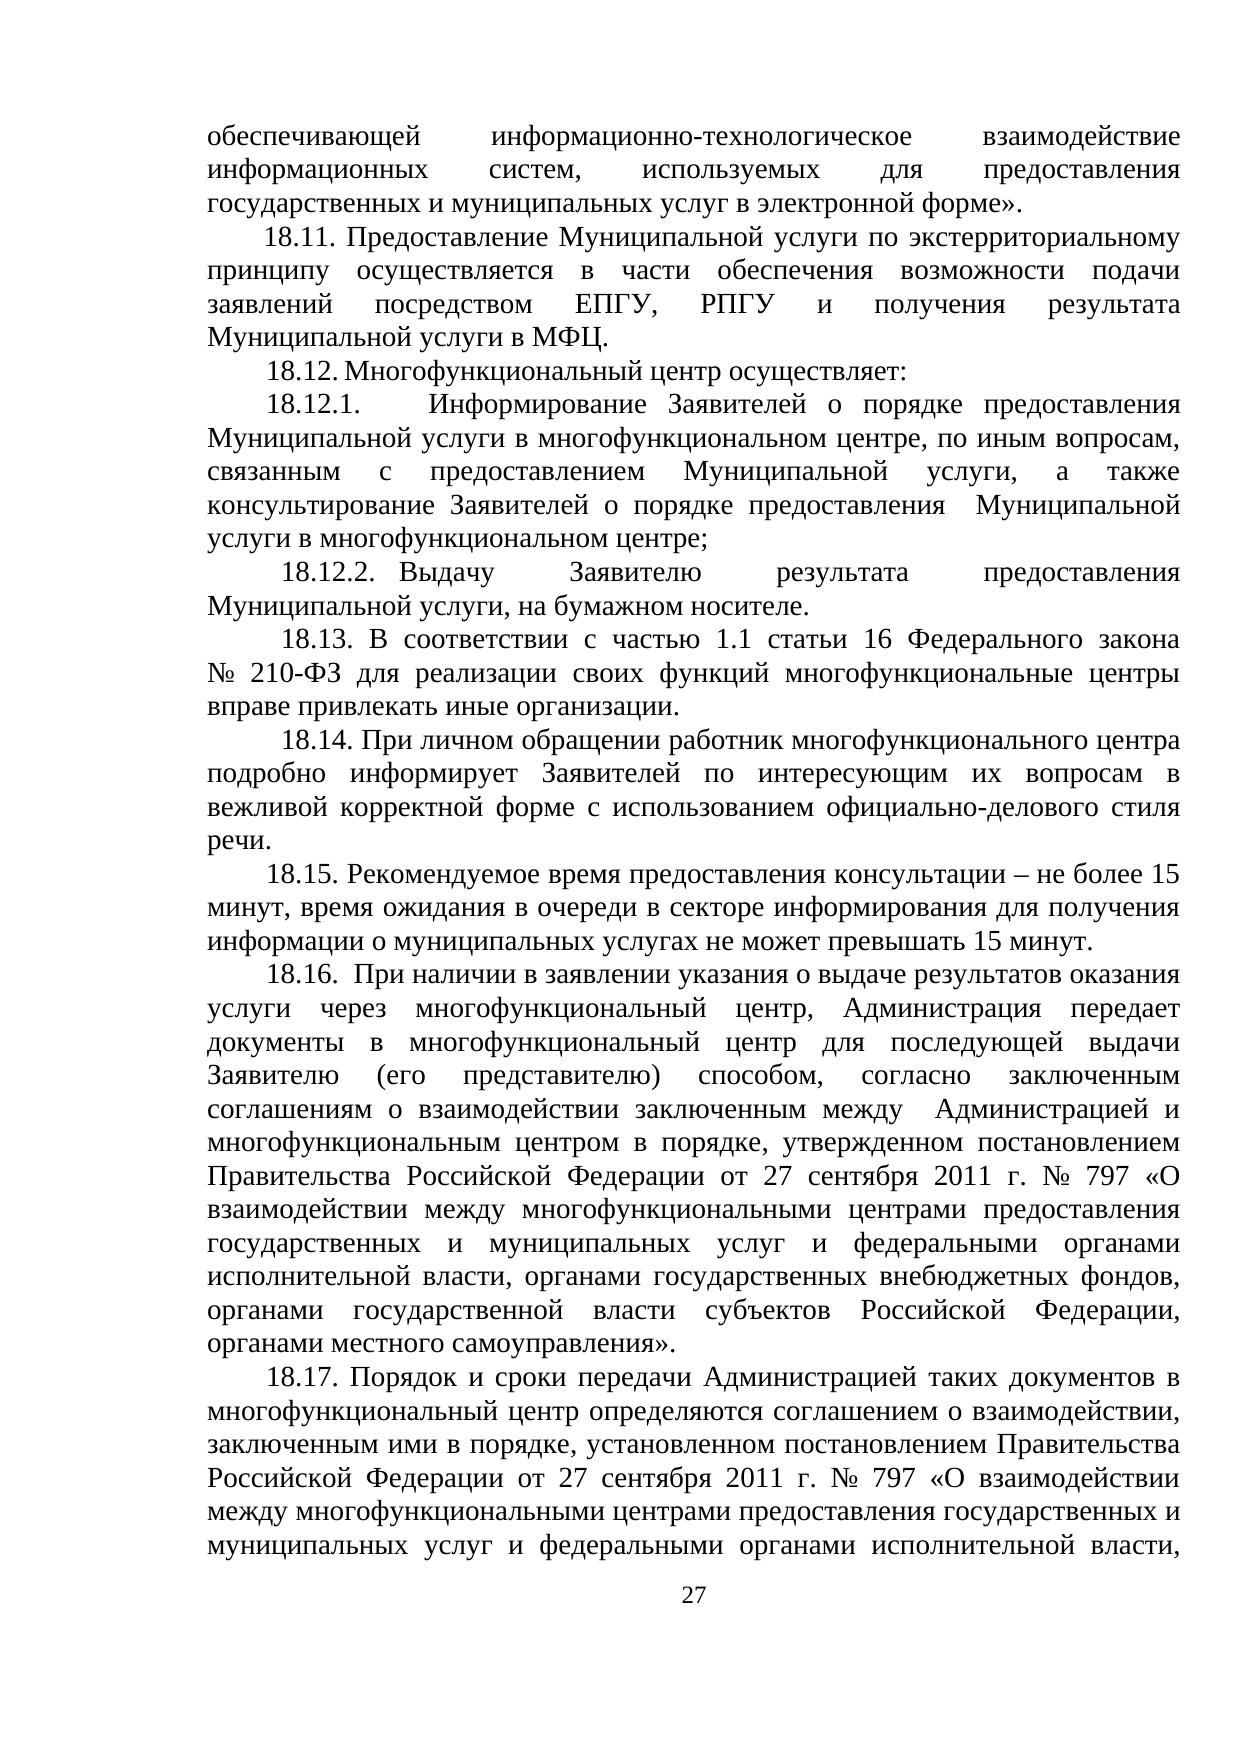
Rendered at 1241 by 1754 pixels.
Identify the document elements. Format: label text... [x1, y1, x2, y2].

list Информирование Заявителей о порядке предоставления Муниципальной услуги в многофункциональном центре, по иным вопросам, связанным с предоставлением Муниципальной услуги, а также консультирование Заявителей о порядке предоставления Муниципальной услуги в многофункциональном центре; [207, 386, 1181, 554]
list Многофункциональный центр осуществляет: [266, 353, 1181, 386]
list Выдачу Заявителю результата предоставления Муниципальной услуги, на бумажном носителе. [207, 554, 1181, 621]
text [207, 118, 1181, 219]
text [207, 1359, 1181, 1560]
text 18.11. Предоставление Муниципальной услуги по экстерриториальному принципу осуществляется в части обеспечения возможности подачи заявлений посредством ЕПГУ, РПГУ и получения результата Муниципальной услуги в МФЦ. [207, 219, 1181, 353]
text 18.16. При наличии в заявлении указания о выдаче результатов оказания услуги через многофункциональный центр, Администрация передает документы в многофункциональный центр для последующей выдачи Заявителю (его представителю) способом, согласно заключенным соглашениям о взаимодействии заключенным между Администрацией и многофункциональным центром в порядке, утвержденном постановлением Правительства Российской Федерации от 27 сентября 2011 г. № 797 «О взаимодействии между многофункциональными центрами предоставления государственных и муниципальных услуг и федеральными органами исполнительной власти, органами государственных внебюджетных фондов, органами государственной власти субъектов Российской Федерации, органами местного самоуправления». [207, 957, 1181, 1359]
text 18.14. При личном обращении работник многофункционального центра подробно информирует Заявителей по интересующим их вопросам в вежливой корректной форме с использованием официально-делового стиля речи. [207, 722, 1181, 856]
text 18.13. В соответствии с частью 1.1 статьи 16 Федерального закона № 210-ФЗ для реализации своих функций многофункциональные центры вправе привлекать иные организации. [207, 621, 1181, 722]
text 18.15. Рекомендуемое время предоставления консультации – не более 15 минут, время ожидания в очереди в секторе информирования для получения информации о муниципальных услугах не может превышать 15 минут. [207, 856, 1181, 957]
